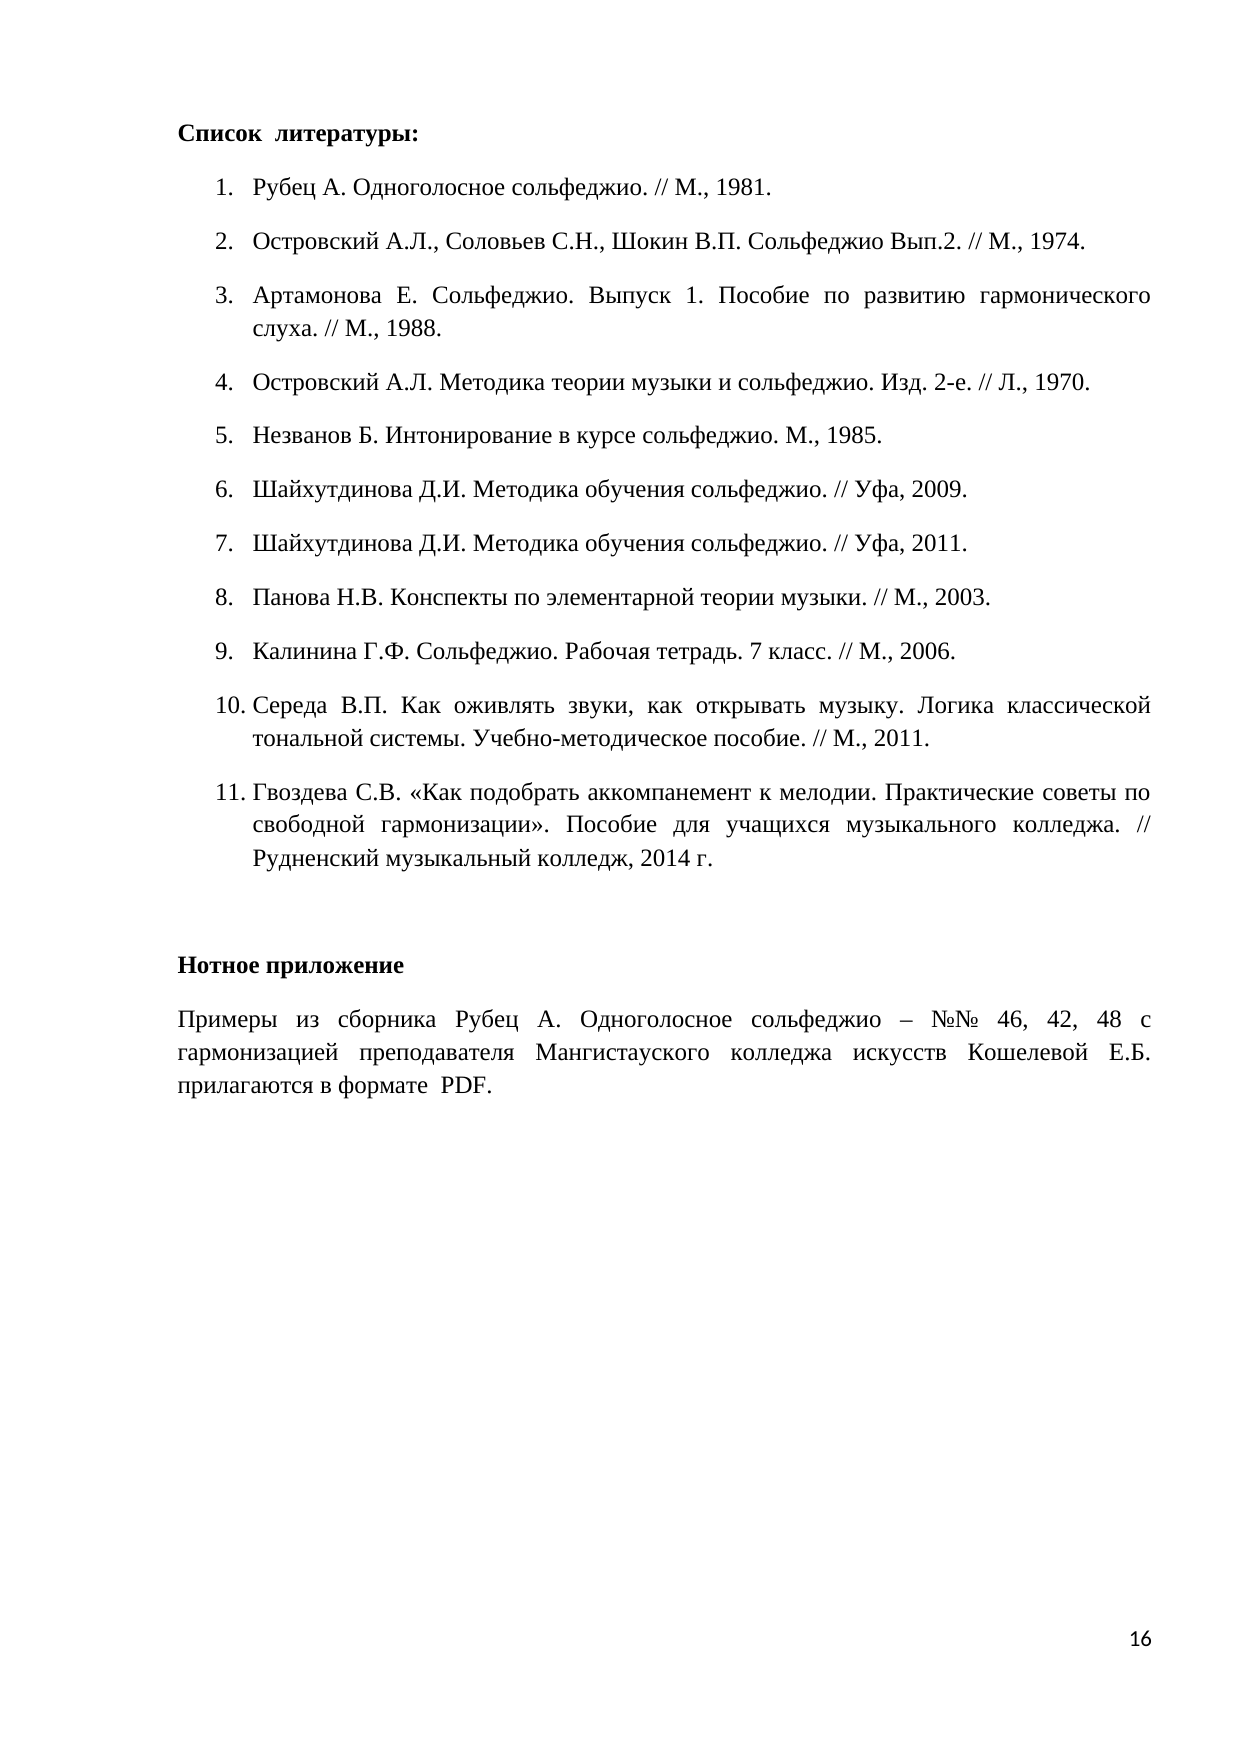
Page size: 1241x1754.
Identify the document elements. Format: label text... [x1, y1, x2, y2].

list Шайхутдинова Д.И. Методика обучения сольфеджио. // Уфа, 2009. [215, 474, 1152, 503]
list Шайхутдинова Д.И. Методика обучения сольфеджио. // Уфа, 2011. [215, 528, 1152, 557]
list Калинина Г.Ф. Сольфеджио. Рабочая тетрадь. 7 класс. // М., 2006. [215, 636, 1152, 664]
list Панова Н.В. Конспекты по элементарной теории музыки. // М., 2003. [215, 582, 1152, 611]
text Примеры из сборника Рубец А. Одноголосное сольфеджио – №№ 46, 42, 48 с гармонизацией преподавателя Мангистауского колледжа искусств Кошелевой Е.Б. прилагаются в формате PDF. [177, 1004, 1152, 1099]
list Островский А.Л., Соловьев С.Н., Шокин В.П. Сольфеджио Вып.2. // М., 1974. [215, 226, 1152, 254]
list Середа В.П. Как оживлять звуки, как открывать музыку. Логика классической тональной системы. Учебно-методическое пособие. // М., 2011. [215, 690, 1152, 751]
list Незванов Б. Интонирование в курсе сольфеджио. М., 1985. [215, 420, 1152, 449]
list Гвоздева С.В. «Как подобрать аккомпанемент к мелодии. Практические советы по свободной гармонизации». Пособие для учащихся музыкального колледжа. // Рудненский музыкальный колледж, 2014 г. [215, 777, 1152, 871]
list Островский А.Л. Методика теории музыки и сольфеджио. Изд. 2-е. // Л., 1970. [215, 367, 1152, 395]
list Артамонова Е. Сольфеджио. Выпуск 1. Пособие по развитию гармонического слуха. // М., 1988. [215, 280, 1152, 341]
text Нотное приложение [177, 950, 1152, 979]
list Рубец А. Одноголосное сольфеджио. // М., 1981. [215, 172, 1152, 201]
text Список литературы: [177, 118, 1152, 147]
